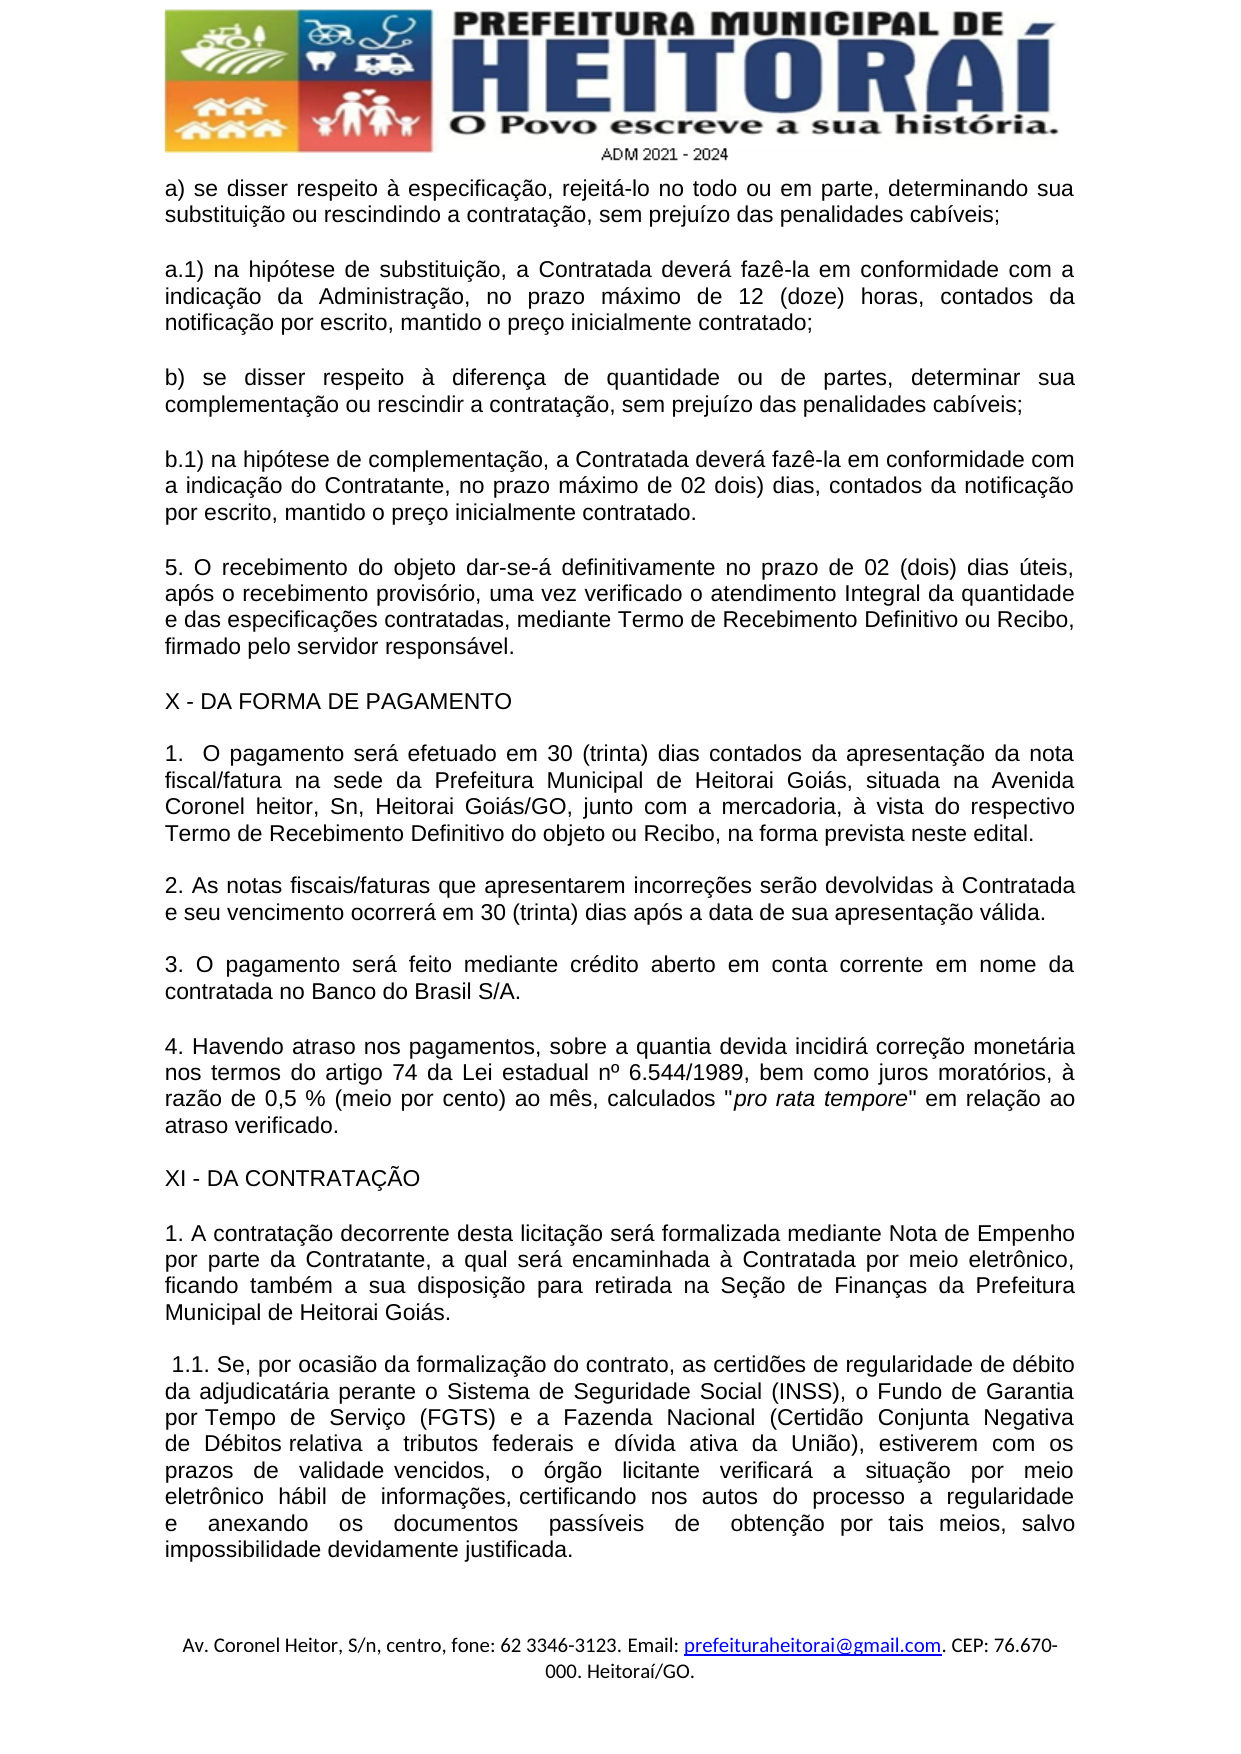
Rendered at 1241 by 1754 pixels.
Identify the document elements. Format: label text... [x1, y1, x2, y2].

text a.1) na hipótese de substituição, a Contratada deverá fazê-la em conformidade com a indicação da Administração, no prazo máximo de 12 (doze) horas, contados da notificação por escrito, mantido o preço inicialmente contratado; [164, 256, 1076, 336]
text 1. O pagamento será efetuado em 30 (trinta) dias contados da apresentação da nota fiscal/fatura na sede da Prefeitura Municipal de Heitorai Goiás, situada na Avenida Coronel heitor, Sn, Heitorai Goiás/GO, junto com a mercadoria, à vista do respectivo Termo de Recebimento Definitivo do objeto ou Recibo, na forma prevista neste edital. [164, 740, 1076, 846]
text X - DA FORMA DE PAGAMENTO [164, 688, 1076, 714]
picture [164, 9, 1077, 172]
text 1. A contratação decorrente desta licitação será formalizada mediante Nota de Empenho por parte da Contratante, a qual será encaminhada à Contratada por meio eletrônico, ficando também a sua disposição para retirada na Seção de Finanças da Prefeitura Municipal de Heitorai Goiás. [164, 1219, 1076, 1325]
text 4. Havendo atraso nos pagamentos, sobre a quantia devida incidirá correção monetária nos termos do artigo 74 da Lei estadual nº 6.544/1989, bem como juros moratórios, à razão de 0,5 % (meio por cento) ao mês, calculados "pro rata tempore" em relação ao atraso verificado. [164, 1033, 1076, 1138]
text 2. As notas fiscais/faturas que apresentarem incorreções serão devolvidas à Contratada e seu vencimento ocorrerá em 30 (trinta) dias após a data de sua apresentação válida. [164, 872, 1076, 925]
text XI - DA CONTRATAÇÃO [164, 1164, 1076, 1191]
text 5. O recebimento do objeto dar-se-á definitivamente no prazo de 02 (dois) dias úteis, após o recebimento provisório, uma vez verificado o atendimento Integral da quantidade e das especificações contratadas, mediante Termo de Recebimento Definitivo ou Recibo, firmado pelo servidor responsável. [164, 553, 1076, 659]
text a) se disser respeito à especificação, rejeitá-lo no todo ou em parte, determinando sua substituição ou rescindindo a contratação, sem prejuízo das penalidades cabíveis; [164, 175, 1076, 228]
text b.1) na hipótese de complementação, a Contratada deverá fazê-la em conformidade com a indicação do Contratante, no prazo máximo de 02 dois) dias, contados da notificação por escrito, mantido o preço inicialmente contratado. [164, 446, 1076, 525]
text 1.1. Se, por ocasião da formalização do contrato, as certidões de regularidade de débito da adjudicatária perante o Sistema de Seguridade Social (INSS), o Fundo de Garantia por Tempo de Serviço (FGTS) e a Fazenda Nacional (Certidão Conjunta Negativa de Débitos relativa a tributos federais e dívida ativa da União), estiverem com os prazos de validade vencidos, o órgão licitante verificará a situação por meio eletrônico hábil de informações, certificando nos autos do processo a regularidade e anexando os documentos passíveis de obtenção por tais meios, salvo impossibilidade devidamente justificada. [164, 1351, 1076, 1562]
text b) se disser respeito à diferença de quantidade ou de partes, determinar sua complementação ou rescindir a contratação, sem prejuízo das penalidades cabíveis; [164, 364, 1076, 417]
text 3. O pagamento será feito mediante crédito aberto em conta corrente em nome da contratada no Banco do Brasil S/A. [164, 951, 1076, 1004]
